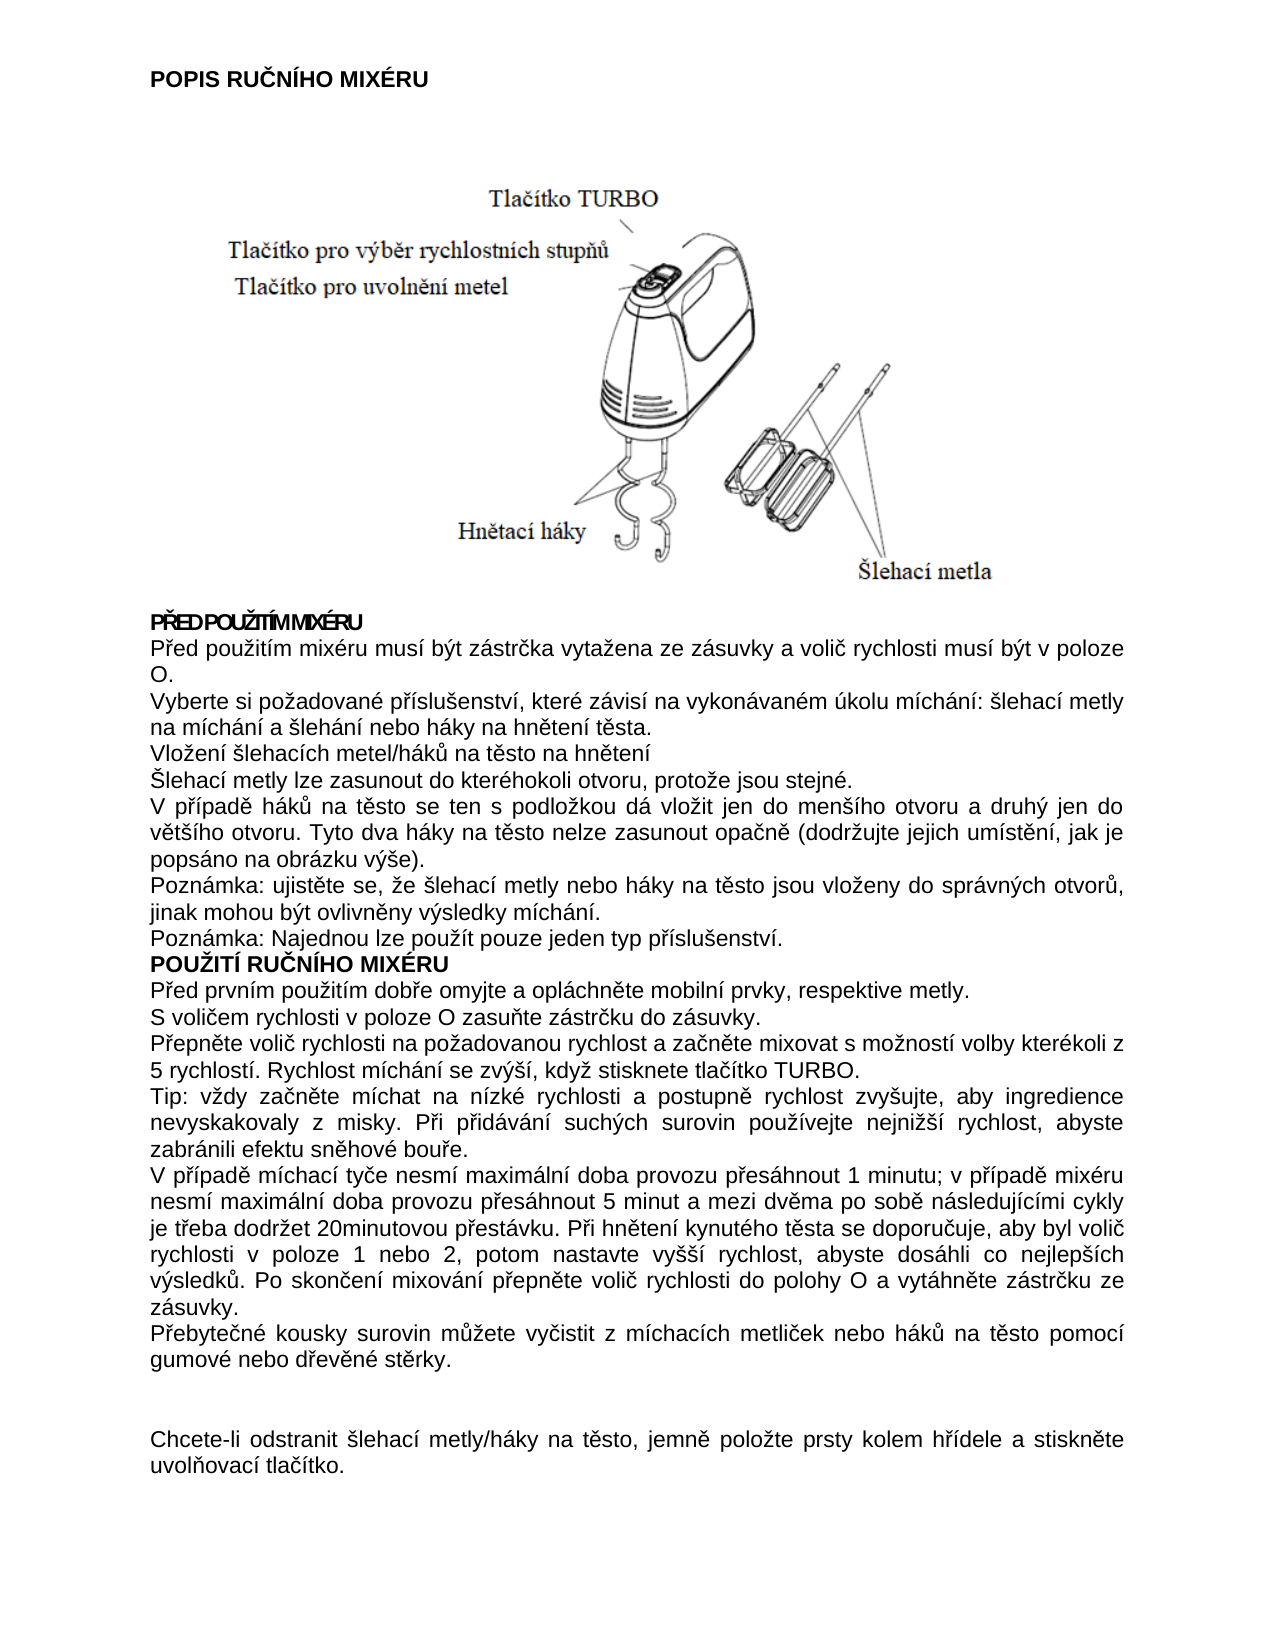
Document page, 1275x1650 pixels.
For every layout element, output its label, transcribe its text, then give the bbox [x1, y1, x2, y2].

text S voličem rychlosti v poloze O zasuňte zástrčku do zásuvky. [150, 1004, 1125, 1030]
text POPIS RUČNÍHO MIXÉRU [150, 66, 1125, 92]
text POUŽITÍ RUČNÍHO MIXÉRU [150, 951, 1125, 977]
text Vložení šlehacích metel/háků na těsto na hnětení [150, 740, 1125, 767]
text Chcete-li odstranit šlehací metly/háky na těsto, jemně položte prsty kolem hřídele a stiskněte uvolňovací tlačítko. [150, 1426, 1125, 1478]
text Před použitím mixéru musí být zástrčka vytažena ze zásuvky a volič rychlosti musí být v poloze O. [150, 635, 1125, 688]
text V případě míchací tyče nesmí maximální doba provozu přesáhnout 1 minutu; v případě mixéru nesmí maximální doba provozu přesáhnout 5 minut a mezi dvěma po sobě následujícími cykly je třeba dodržet 20minutovou přestávku. Při hnětení kynutého těsta se doporučuje, aby byl volič rychlosti v poloze 1 nebo 2, potom nastavte vyšší rychlost, abyste dosáhli co nejlepších výsledků. Po skončení mixování přepněte volič rychlosti do polohy O a vytáhněte zástrčku ze zásuvky. [150, 1162, 1125, 1320]
text PŘED POUŽITÍM MIXÉRU [150, 608, 1125, 635]
text V případě háků na těsto se ten s podložkou dá vložit jen do menšího otvoru a druhý jen do většího otvoru. Tyto dva háky na těsto nelze zasunout opačně (dodržujte jejich umístění, jak je popsáno na obrázku výše). [150, 793, 1125, 872]
text Přebytečné kousky surovin můžete vyčistit z míchacích metliček nebo háků na těsto pomocí gumové nebo dřevěné stěrky. [150, 1320, 1125, 1373]
text Poznámka: ujistěte se, že šlehací metly nebo háky na těsto jsou vloženy do správných otvorů, jinak mohou být ovlivněny výsledky míchání. [150, 872, 1125, 925]
picture [228, 144, 1047, 583]
text Šlehací metly lze zasunout do kteréhokoli otvoru, protože jsou stejné. [150, 767, 1125, 793]
text Vyberte si požadované příslušenství, které závisí na vykonávaném úkolu míchání: šlehací metly na míchání a šlehání nebo háky na hnětení těsta. [150, 688, 1125, 740]
text Před prvním použitím dobře omyjte a opláchněte mobilní prvky, respektive metly. [150, 977, 1125, 1004]
text Tip: vždy začněte míchat na nízké rychlosti a postupně rychlost zvyšujte, aby ingredience nevyskakovaly z misky. Při přidávání suchých surovin používejte nejnižší rychlost, abyste zabránili efektu sněhové bouře. [150, 1083, 1125, 1162]
text Poznámka: Najednou lze použít pouze jeden typ příslušenství. [150, 925, 1125, 951]
text Přepněte volič rychlosti na požadovanou rychlost a začněte mixovat s možností volby kterékoli z 5 rychlostí. Rychlost míchání se zvýší, když stisknete tlačítko TURBO. [150, 1030, 1125, 1083]
